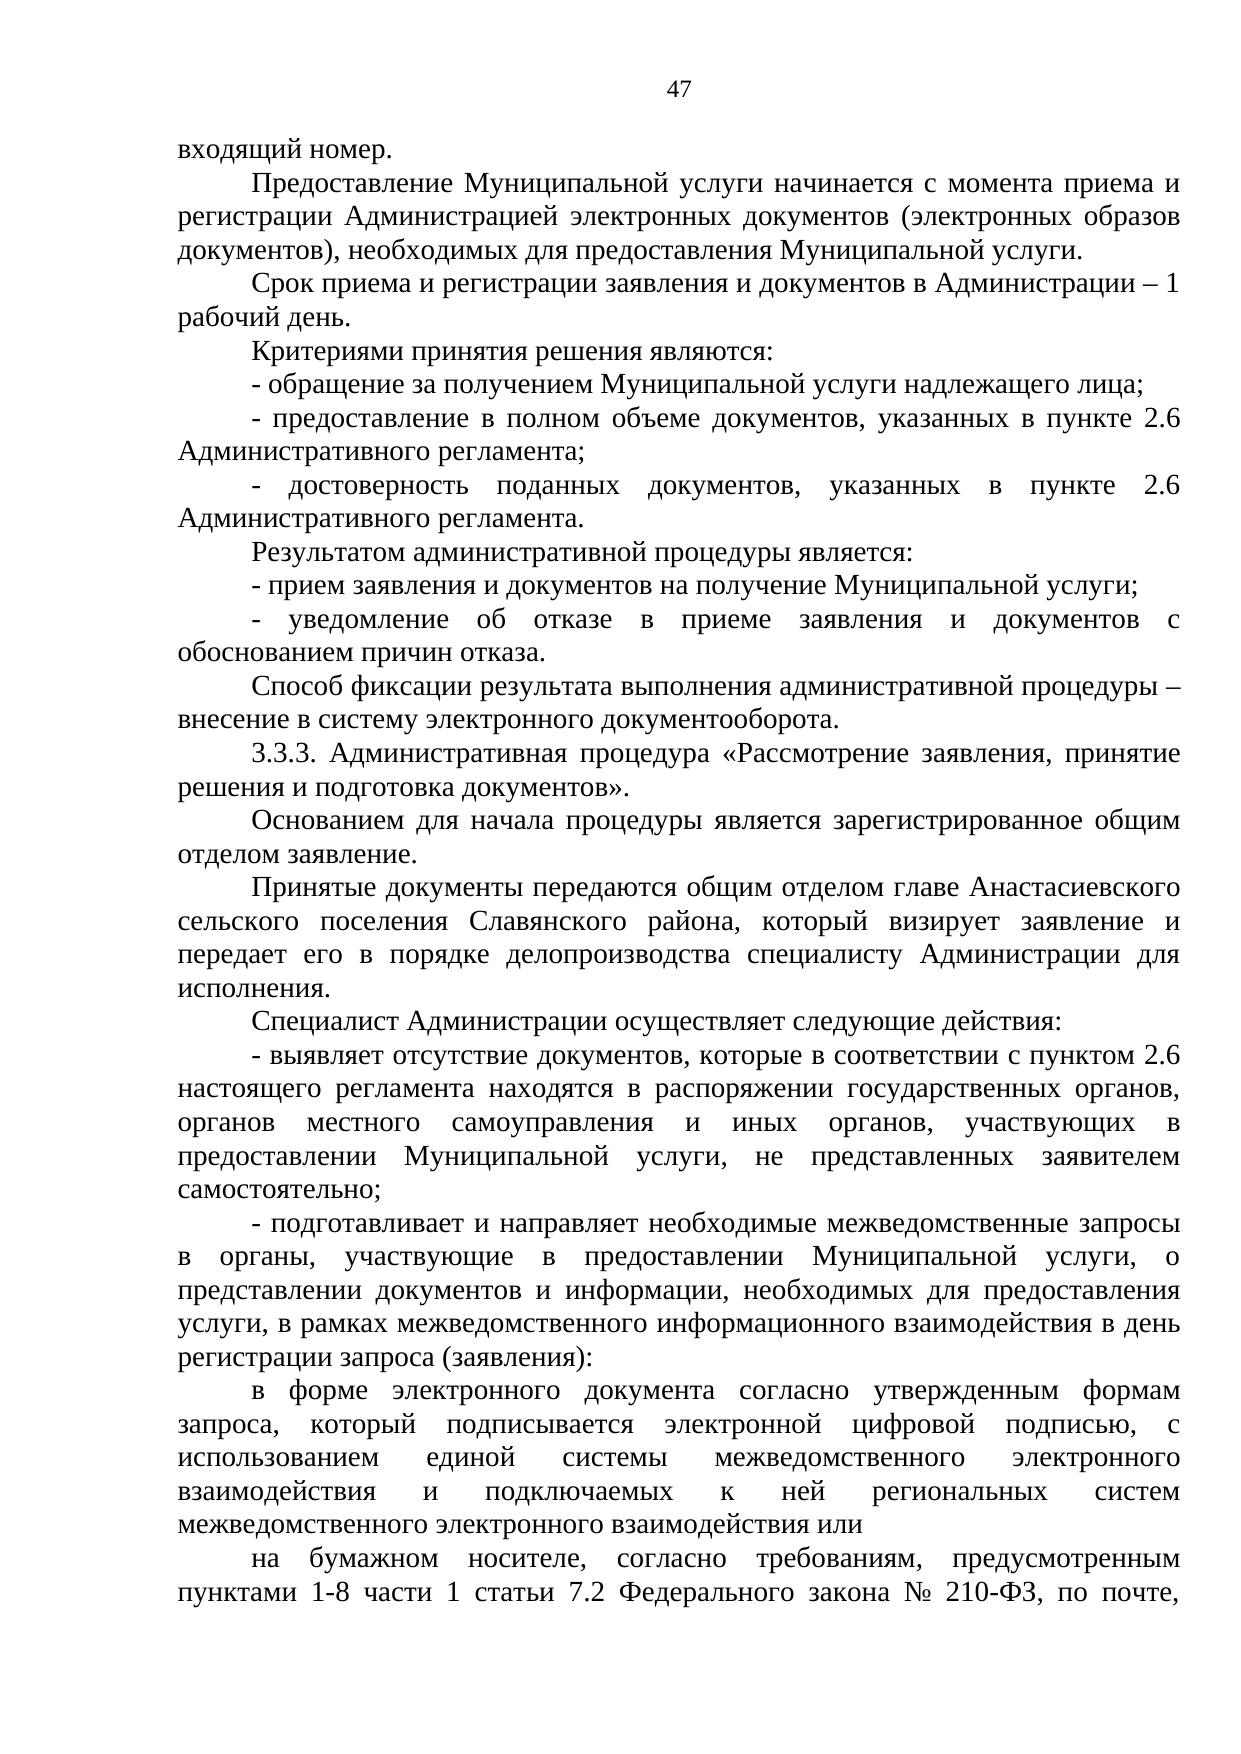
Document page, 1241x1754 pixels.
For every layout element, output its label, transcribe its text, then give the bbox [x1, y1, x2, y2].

text - выявляет отсутствие документов, которые в соответствии с пунктом 2.6 настоящего регламента находятся в распоряжении государственных органов, органов местного самоуправления и иных органов, участвующих в предоставлении Муниципальной услуги, не представленных заявителем самостоятельно; [177, 1037, 1181, 1205]
text - прием заявления и документов на получение Муниципальной услуги; [177, 567, 1181, 601]
text - достоверность поданных документов, указанных в пункте 2.6 Административного регламента. [177, 467, 1181, 534]
text Специалист Администрации осуществляет следующие действия: [177, 1003, 1181, 1037]
text - подготавливает и направляет необходимые межведомственные запросы в органы, участвующие в предоставлении Муниципальной услуги, о представлении документов и информации, необходимых для предоставления услуги, в рамках межведомственного информационного взаимодействия в день регистрации запроса (заявления): [177, 1205, 1181, 1372]
text Предоставление Муниципальной услуги начинается с момента приема и регистрации Администрацией электронных документов (электронных образов документов), необходимых для предоставления Муниципальной услуги. [177, 165, 1181, 266]
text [177, 1540, 1181, 1607]
text 3.3.3. Административная процедура «Рассмотрение заявления, принятие решения и подготовка документов». [177, 735, 1181, 802]
text Принятые документы передаются общим отделом главе Анастасиевского сельского поселения Славянского района, который визирует заявление и передает его в порядке делопроизводства специалисту Администрации для исполнения. [177, 869, 1181, 1003]
text Основанием для начала процедуры является зарегистрированное общим отделом заявление. [177, 802, 1181, 869]
text Способ фиксации результата выполнения административной процедуры – внесение в систему электронного документооборота. [177, 668, 1181, 735]
text - уведомление об отказе в приеме заявления и документов с обоснованием причин отказа. [177, 601, 1181, 668]
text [177, 131, 1181, 165]
text - предоставление в полном объеме документов, указанных в пункте 2.6 Административного регламента; [177, 400, 1181, 467]
text Срок приема и регистрации заявления и документов в Администрации – 1 рабочий день. [177, 266, 1181, 333]
text - обращение за получением Муниципальной услуги надлежащего лица; [177, 366, 1181, 400]
text в форме электронного документа согласно утвержденным формам запроса, который подписывается электронной цифровой подписью, с использованием единой системы межведомственного электронного взаимодействия и подключаемых к ней региональных систем межведомственного электронного взаимодействия или [177, 1372, 1181, 1540]
text Критериями принятия решения являются: [177, 333, 1181, 366]
text Результатом административной процедуры является: [177, 534, 1181, 567]
